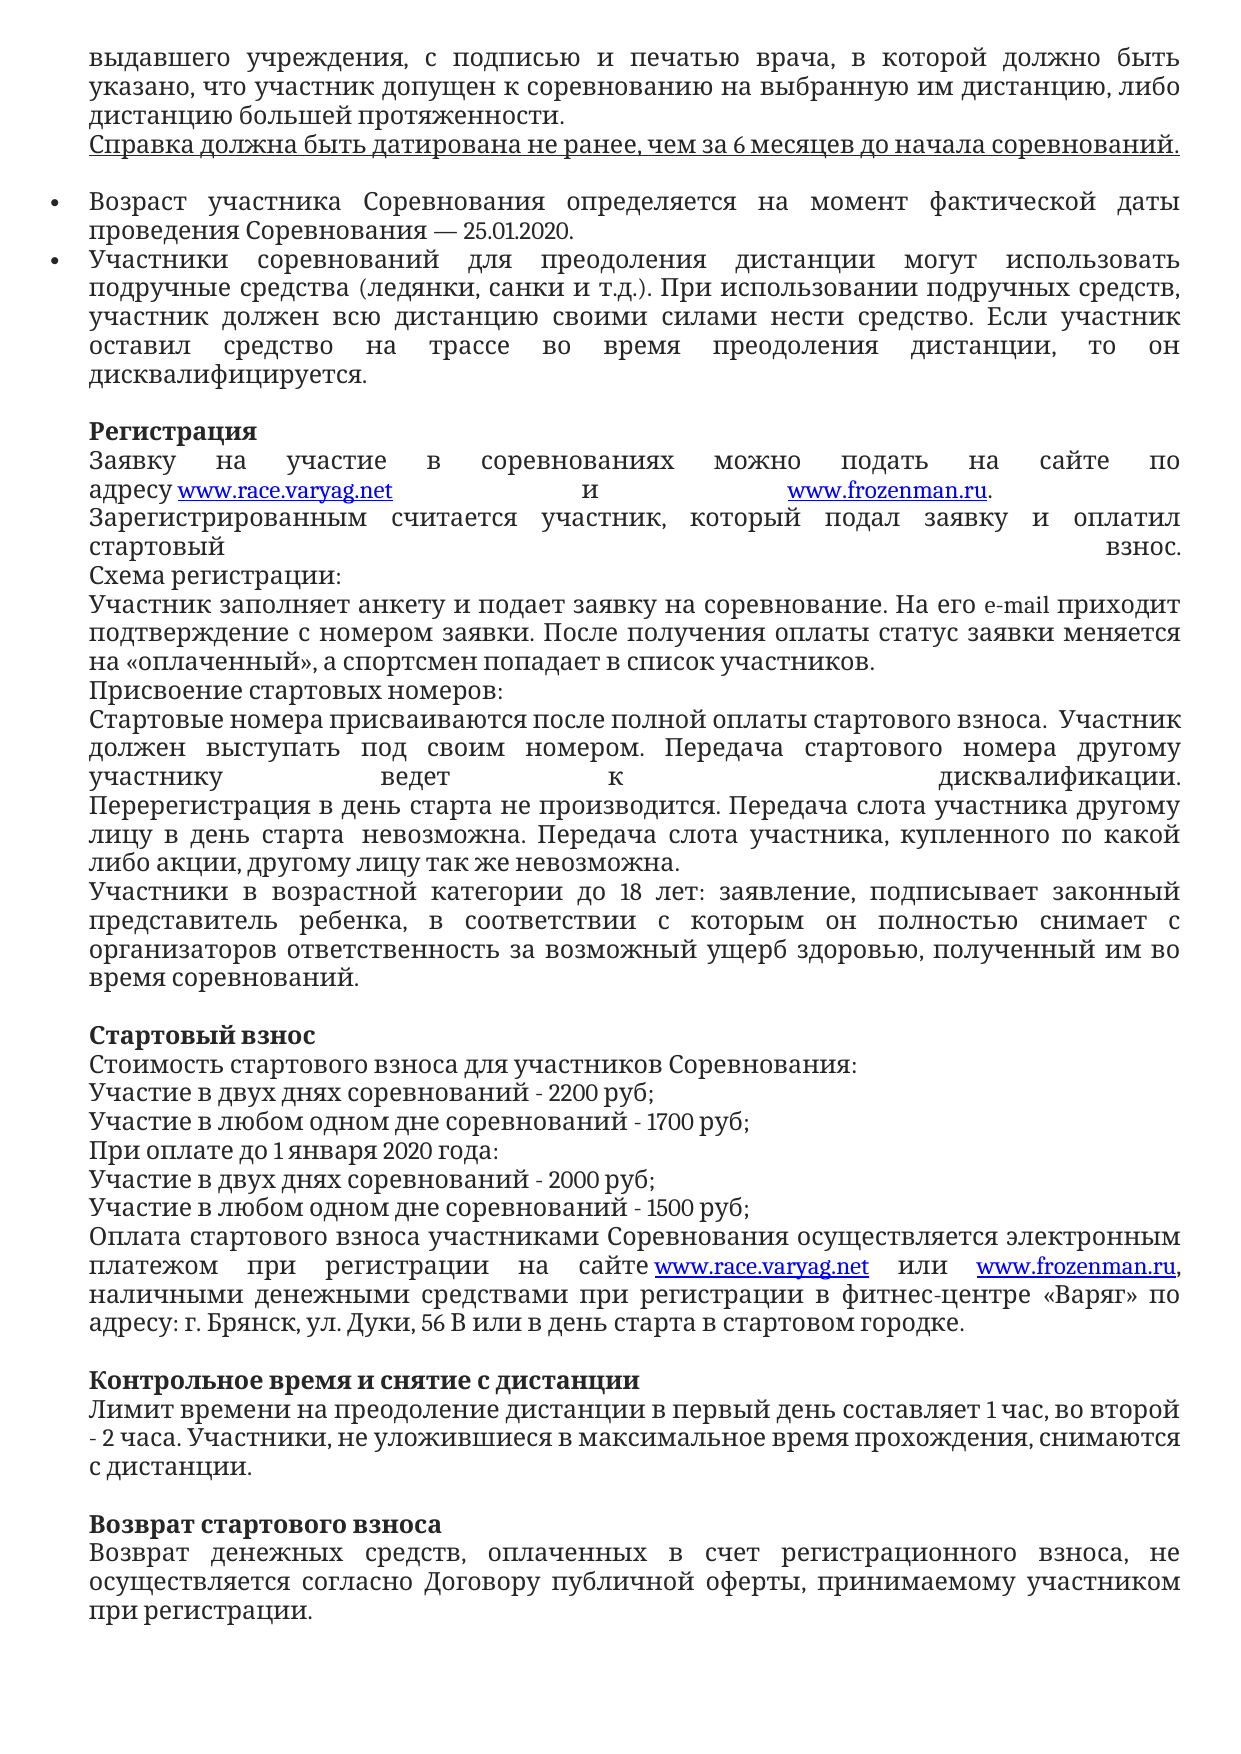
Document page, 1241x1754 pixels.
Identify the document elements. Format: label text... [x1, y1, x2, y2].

text Участие в любом одном дне соревнований - 1500 руб; [89, 1194, 1181, 1223]
list Возраст участника Соревнования определяется на момент фактической даты проведения Соревнования — 25.01.2020. [51, 188, 1181, 246]
text Справка должна быть датирована не ранее, чем за 6 месяцев до начала соревнований. [89, 131, 1181, 159]
text Участник заполняет анкету и подает заявку на соревнование. На его e-mail приходит подтверждение с номером заявки. После получения оплаты статус заявки меняется на «оплаченный», а спортсмен попадает в список участников. [89, 591, 1181, 677]
text Участники в возрастной категории до 18 лет: заявление, подписывает законный представитель ребенка, в соответствии с которым он полностью снимает с организаторов ответственность за возможный ущерб здоровью, полученный им во время соревнований. [89, 878, 1181, 993]
text Присвоение стартовых номеров: [89, 677, 1181, 706]
text Возврат стартового взноса [89, 1511, 1181, 1539]
text Регистрация [89, 418, 1181, 447]
text Оплата стартового взноса участниками Соревнования осуществляется электронным платежом при регистрации на сайте www.race.varyag.net или www.frozenman.ru, наличными денежными средствами при регистрации в фитнес-центре «Варяг» по адресу: г. Брянск, ул. Дуки, 56 В или в день старта в стартовом городке. [89, 1223, 1181, 1338]
text Стоимость стартового взноса для участников Соревнования: [89, 1051, 1181, 1079]
text Стартовый взнос [89, 1022, 1181, 1051]
list Участники соревнований для преодоления дистанции могут использовать подручные средства (ледянки, санки и т.д.). При использовании подручных средств, участник должен всю дистанцию своими силами нести средство. Если участник оставил средство на трассе во время преодоления дистанции, то он дисквалифицируется. [51, 246, 1181, 389]
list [51, 44, 1181, 131]
text Участие в любом одном дне соревнований - 1700 руб; [89, 1108, 1181, 1137]
text Участие в двух днях соревнований - 2200 руб; [89, 1079, 1181, 1108]
text Контрольное время и снятие с дистанции [89, 1367, 1181, 1396]
text Возврат денежных средств, оплаченных в счет регистрационного взноса, не осуществляется согласно Договору публичной оферты, принимаемому участником при регистрации. [89, 1539, 1181, 1626]
text Лимит времени на преодоление дистанции в первый день составляет 1 час, во второй - 2 часа. Участники, не уложившиеся в максимальное время прохождения, снимаются с дистанции. [89, 1396, 1181, 1482]
text Заявку на участие в соревнованиях можно подать на сайте по адресу www.race.varyag.net и www.frozenman.ru. Зарегистрированным считается участник, который подал заявку и оплатил стартовый взнос. Схема регистрации: [89, 447, 1181, 591]
text Стартовые номера присваиваются после полной оплаты стартового взноса. Участник должен выступать под своим номером. Передача стартового номера другому участнику ведет к дисквалификации. Перерегистрация в день старта не производится. Передача слота участника другому лицу в день старта невозможна. Передача слота участника, купленного по какой либо акции, другому лицу так же невозможна. [89, 706, 1181, 878]
text Участие в двух днях соревнований - 2000 руб; [89, 1166, 1181, 1194]
text При оплате до 1 января 2020 года: [89, 1137, 1181, 1166]
